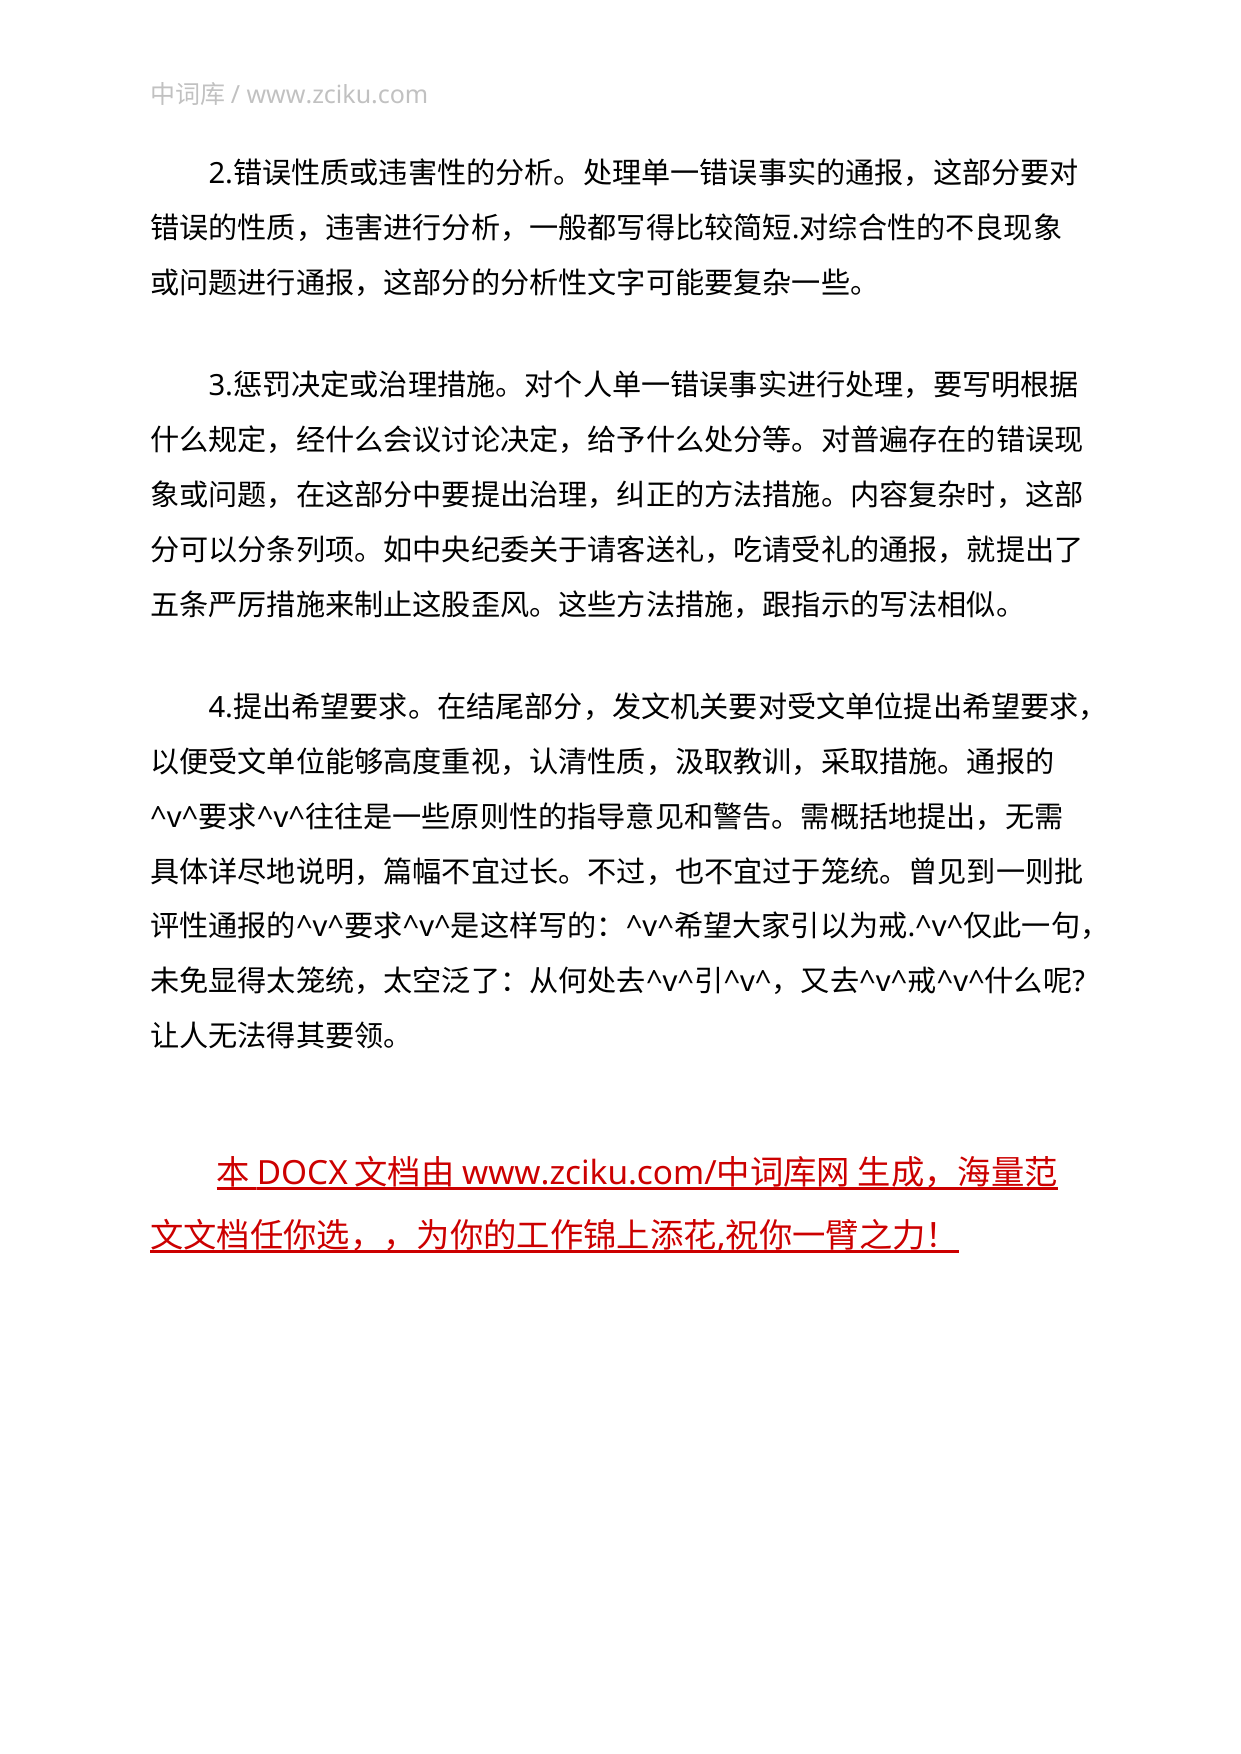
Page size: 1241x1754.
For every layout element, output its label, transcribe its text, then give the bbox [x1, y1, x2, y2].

text 3.惩罚决定或治理措施。对个人单一错误事实进行处理，要写明根据什么规定，经什么会议讨论决定，给予什么处分等。对普遍存在的错误现象或问题，在这部分中要提出治理，纠正的方法措施。内容复杂时，这部分可以分条列项。如中央纪委关于请客送礼，吃请受礼的通报，就提出了五条严厉措施来制止这股歪风。这些方法措施，跟指示的写法相似。 [150, 362, 1090, 624]
text 2.错误性质或违害性的分析。处理单一错误事实的通报，这部分要对错误的性质，违害进行分析，一般都写得比较简短.对综合性的不良现象或问题进行通报，这部分的分析性文字可能要复杂一些。 [150, 150, 1090, 302]
text 本DOCX文档由 www.zciku.com/中词库网 生成，海量范文文档任你选，，为你的工作锦上添花,祝你一臂之力！ [150, 1146, 1090, 1257]
text 4.提出希望要求。在结尾部分，发文机关要对受文单位提出希望要求，以便受文单位能够高度重视，认清性质，汲取教训，采取措施。通报的^v^要求^v^往往是一些原则性的指导意见和警告。需概括地提出，无需具体详尽地说明，篇幅不宜过长。不过，也不宜过于笼统。曾见到一则批评性通报的^v^要求^v^是这样写的：^v^希望大家引以为戒.^v^仅此一句，未免显得太笼统，太空泛了：从何处去^v^引^v^，又去^v^戒^v^什么呢?让人无法得其要领。 [150, 683, 1090, 1055]
